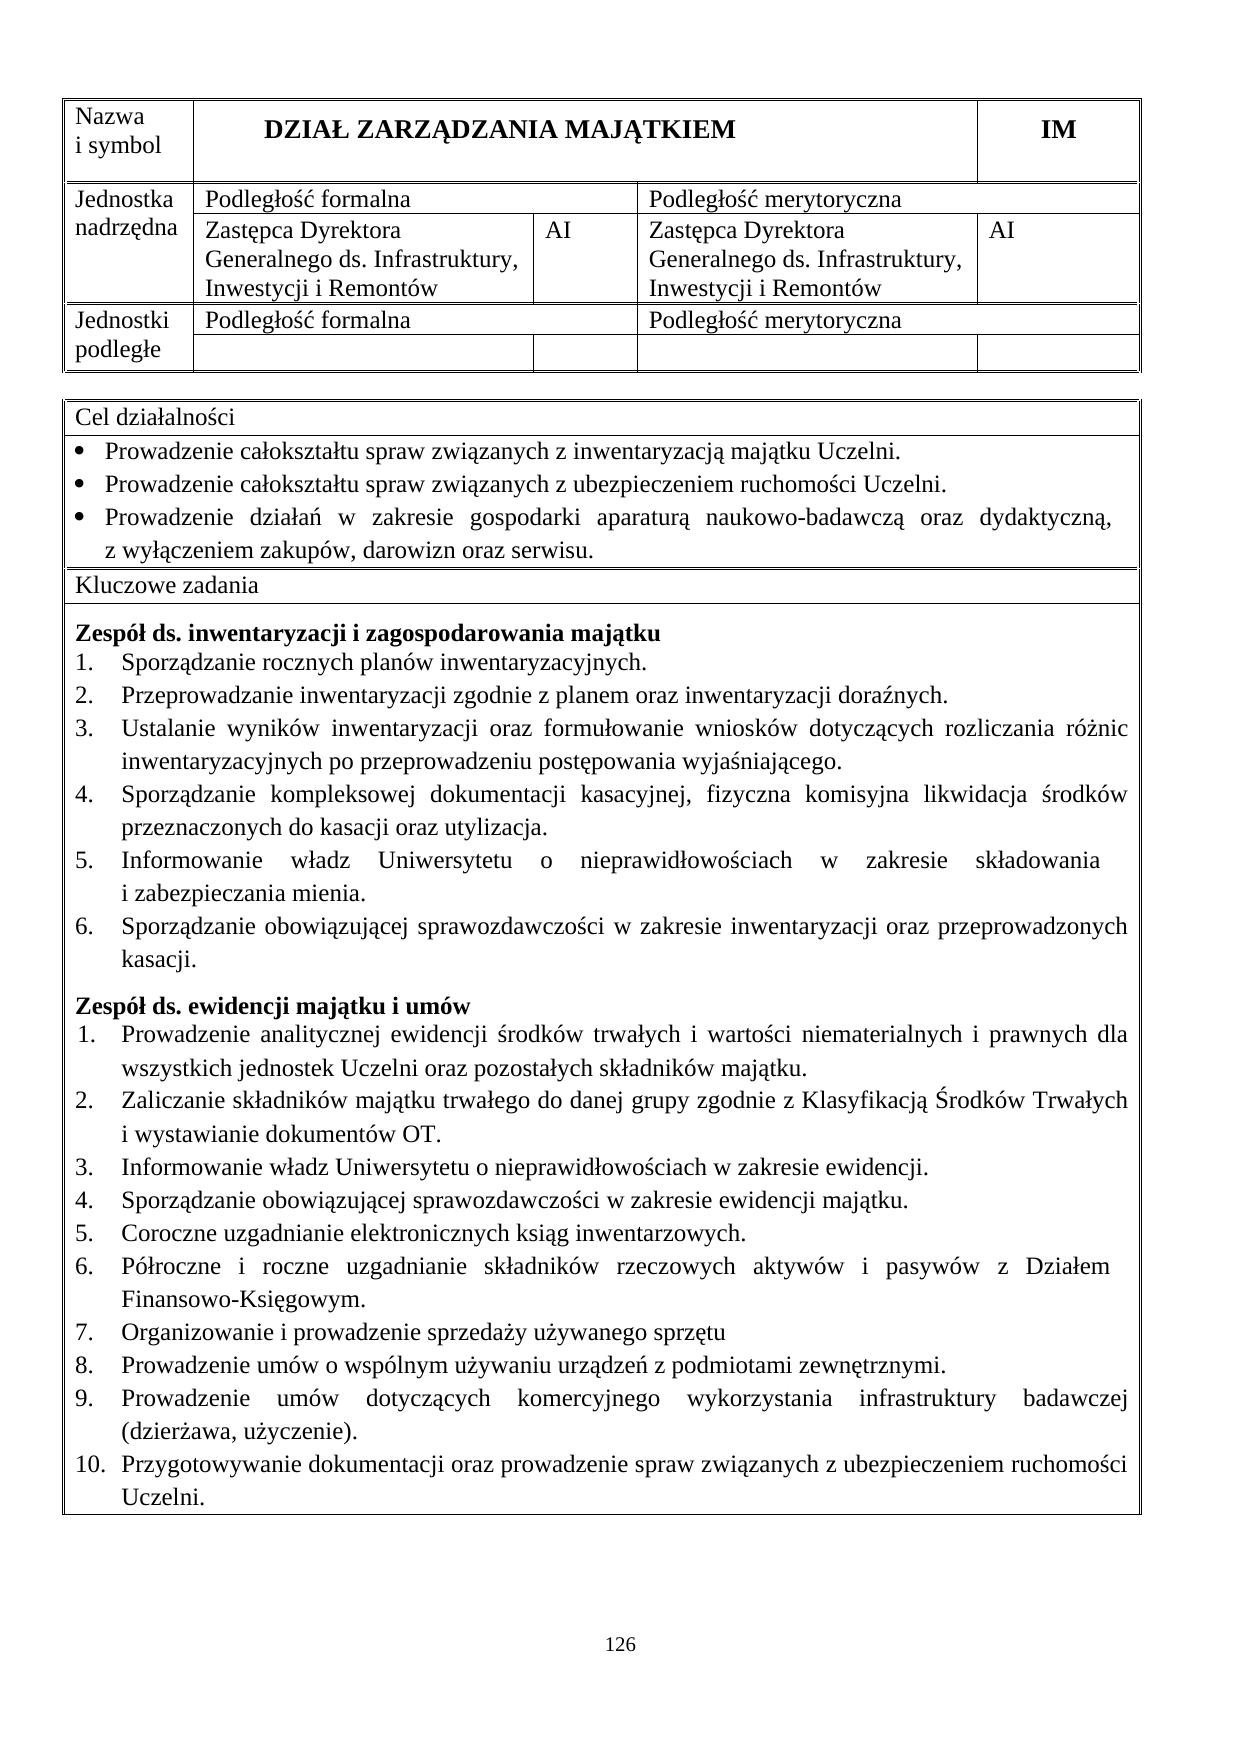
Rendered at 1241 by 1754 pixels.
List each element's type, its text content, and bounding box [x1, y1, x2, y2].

table_cell Zastępca Dyrektora Generalnego ds. Infrastruktury, Inwestycji i Remontów [638, 214, 977, 302]
table_cell Podległość merytoryczna [638, 181, 1139, 212]
table_cell Zastępca Dyrektora Generalnego ds. Infrastruktury, Inwestycji i Remontów [194, 214, 533, 302]
table_cell Jednostka nadrzędna [65, 181, 193, 302]
table_cell Podległość formalna [194, 184, 637, 212]
table_cell [534, 335, 637, 369]
table_cell Podległość merytoryczna [638, 302, 1139, 334]
table_cell [978, 335, 1139, 369]
table_cell Zespół ds. inwentaryzacji i zagospodarowania majątku Sporządzanie rocznych planów inwentaryzacyjnych. Przeprowadzanie inwentaryzacji zgodnie z planem oraz inwentaryzacji doraźnych. Ustalanie wyników inwentaryzacji oraz formułowanie wniosków dotyczących rozliczania różnic inwentaryzacyjnych po przeprowadzeniu postępowania wyjaśniającego. Sporządzanie kompleksowej dokumentacji kasacyjnej, fizyczna komisyjna likwidacja środków przeznaczonych do kasacji oraz utylizacja. Informowanie władz Uniwersytetu o nieprawidłowościach w zakresie składowania i zabezpieczania mienia. Sporządzanie obowiązującej sprawozdawczości w zakresie inwentaryzacji oraz przeprowadzonych kasacji. Zespół ds. ewidencji majątku i umów Prowadzenie analitycznej ewidencji środków trwałych i wartości niematerialnych i prawnych dla wszystkich jednostek Uczelni oraz pozostałych składników majątku. Zaliczanie składników majątku trwałego do danej grupy zgodnie z Klasyfikacją Środków Trwałych i wystawianie dokumentów OT. Informowanie władz Uniwersytetu o nieprawidłowościach w zakresie ewidencji. Sporządzanie obowiązującej sprawozdawczości w zakresie ewidencji majątku. Coroczne uzgadnianie elektronicznych ksiąg inwentarzowych. Półroczne i roczne uzgadnianie składników rzeczowych aktywów i pasywów z Działem Finansowo-Księgowym. Organizowanie i prowadzenie sprzedaży używanego sprzętu Prowadzenie umów o wspólnym używaniu urządzeń z podmiotami zewnętrznymi. Prowadzenie umów dotyczących komercyjnego wykorzystania infrastruktury badawczej (dzierżawa, użyczenie). Przygotowywanie dokumentacji oraz prowadzenie spraw związanych z ubezpieczeniem ruchomości Uczelni. [65, 604, 1139, 1514]
table_cell Jednostki podległe [65, 302, 193, 369]
table_cell Cel działalności [64, 399, 1140, 435]
table_header DZIAŁ ZARZĄDZANIA MAJĄTKIEM [194, 101, 977, 181]
table_header IM [978, 101, 1139, 181]
table_cell [64, 370, 1140, 399]
table_cell AI [978, 214, 1139, 302]
table_cell [194, 335, 533, 369]
table_header Nazwa i symbol [65, 101, 193, 181]
table_cell Podległość formalna [194, 305, 637, 334]
table_cell AI [534, 214, 637, 302]
table_cell Prowadzenie całokształtu spraw związanych z inwentaryzacją majątku Uczelni. Prowadzenie całokształtu spraw związanych z ubezpieczeniem ruchomości Uczelni. Prowadzenie działań w zakresie gospodarki aparaturą naukowo-badawczą oraz dydaktyczną, z wyłączeniem zakupów, darowizn oraz serwisu. [65, 436, 1139, 567]
table_cell [638, 335, 977, 369]
table_cell Kluczowe zadania [64, 567, 1140, 603]
